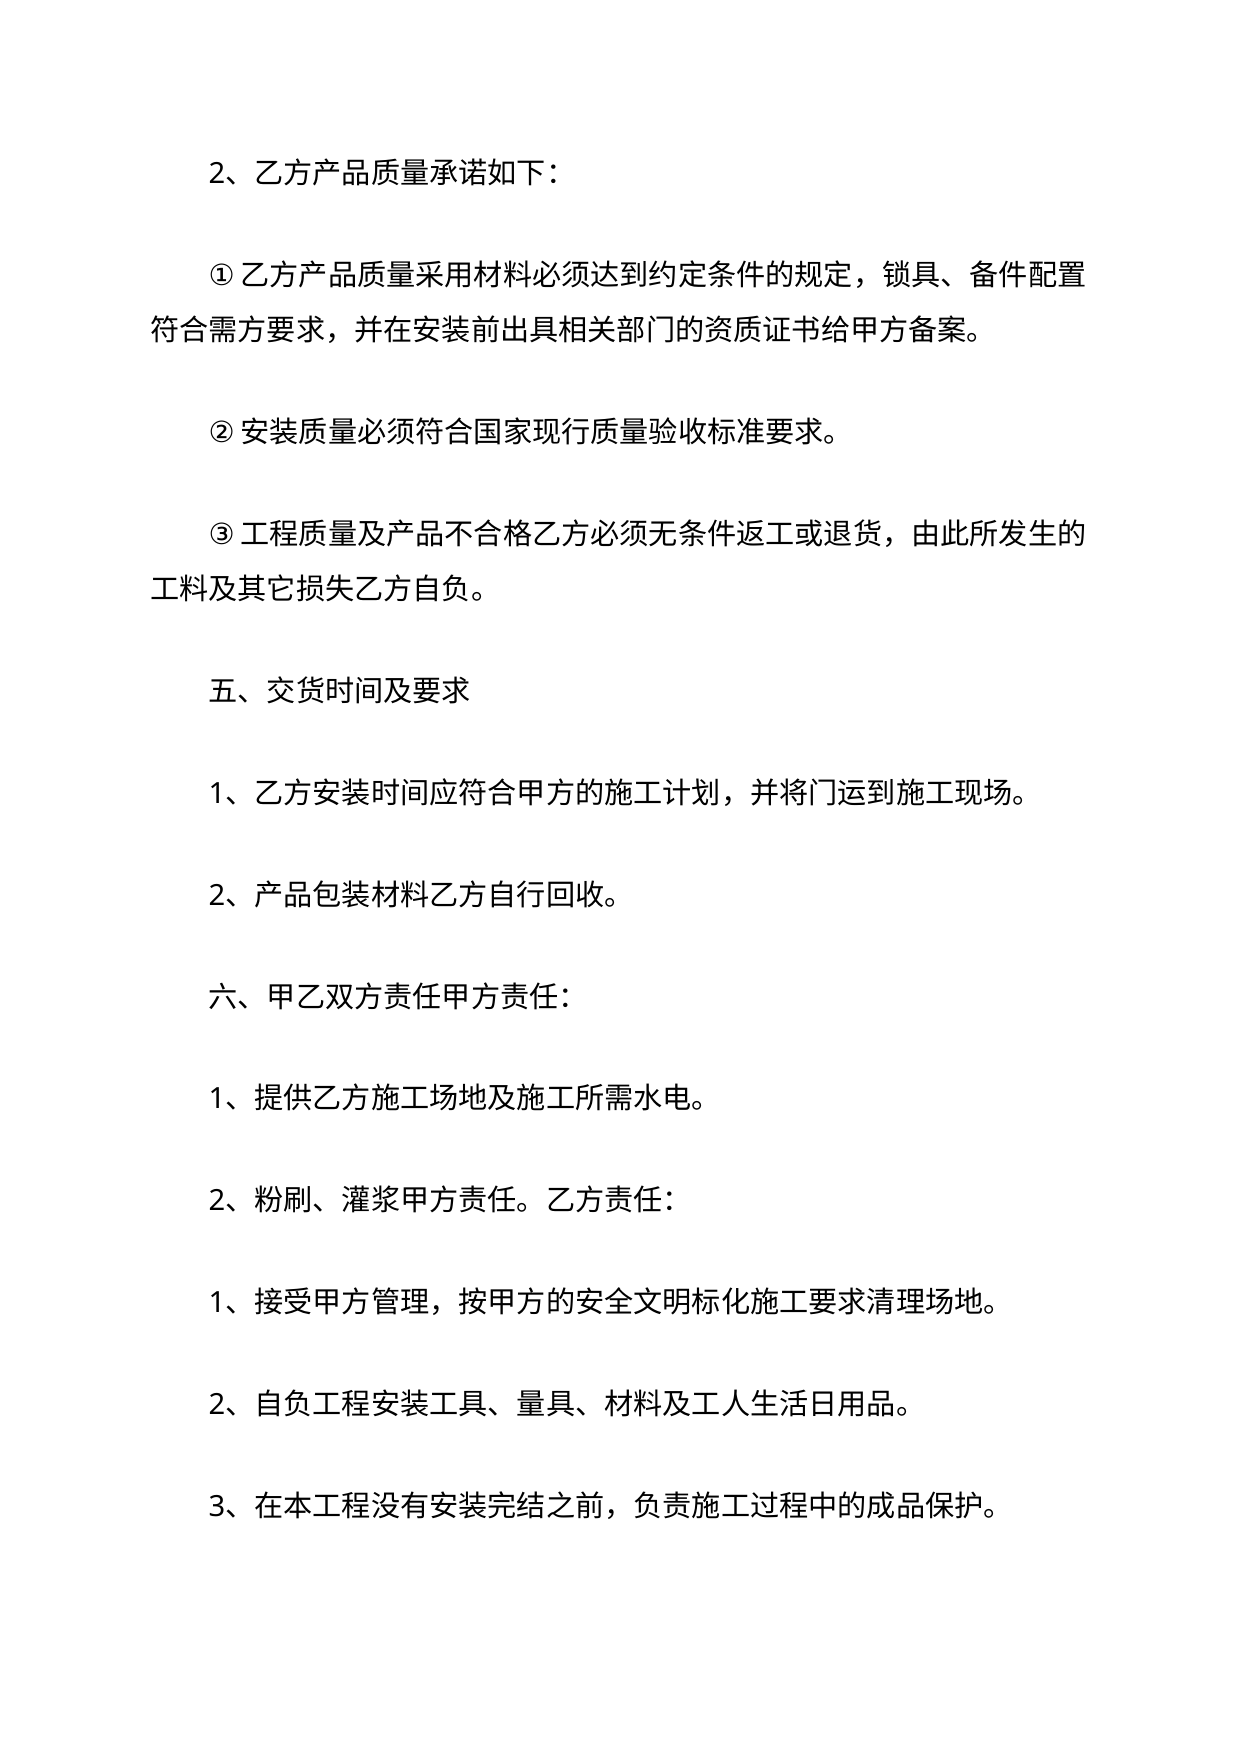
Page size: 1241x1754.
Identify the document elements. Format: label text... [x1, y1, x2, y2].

text 2、自负工程安装工具、量具、材料及工人生活日用品。 [150, 1381, 1090, 1423]
text ③工程质量及产品不合格乙方必须无条件返工或退货，由此所发生的工料及其它损失乙方自负。 [150, 511, 1090, 608]
text 2、乙方产品质量承诺如下： [150, 150, 1090, 192]
text 2、产品包装材料乙方自行回收。 [150, 871, 1090, 914]
text 1、乙方安装时间应符合甲方的施工计划，并将门运到施工现场。 [150, 769, 1090, 812]
text 3、在本工程没有安装完结之前，负责施工过程中的成品保护。 [150, 1483, 1090, 1525]
text 五、交货时间及要求 [150, 667, 1090, 710]
text ①乙方产品质量采用材料必须达到约定条件的规定，锁具、备件配置符合需方要求，并在安装前出具相关部门的资质证书给甲方备案。 [150, 252, 1090, 349]
text 1、接受甲方管理，按甲方的安全文明标化施工要求清理场地。 [150, 1279, 1090, 1321]
text 六、甲乙双方责任甲方责任： [150, 973, 1090, 1016]
text ②安装质量必须符合国家现行质量验收标准要求。 [150, 409, 1090, 451]
text 2、粉刷、灌浆甲方责任。乙方责任： [150, 1177, 1090, 1219]
text 1、提供乙方施工场地及施工所需水电。 [150, 1075, 1090, 1117]
